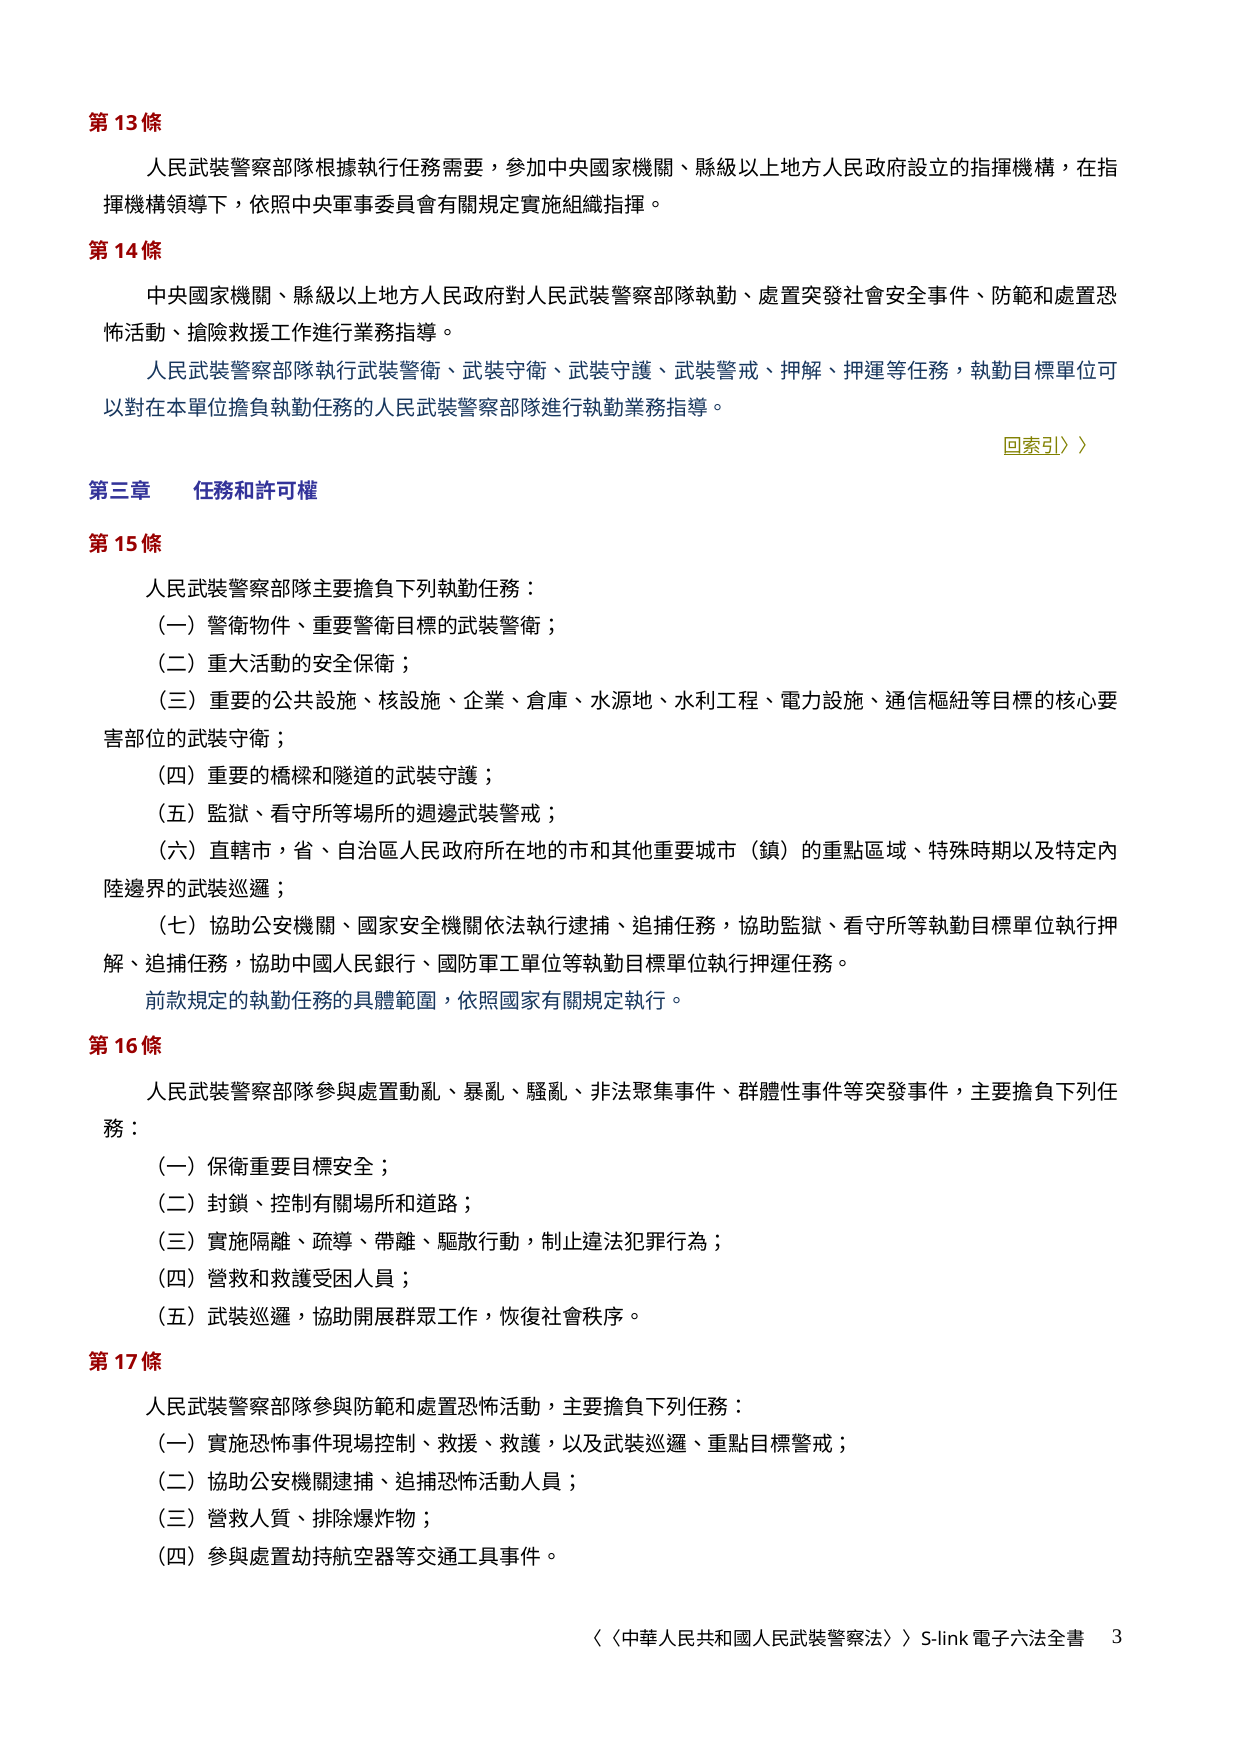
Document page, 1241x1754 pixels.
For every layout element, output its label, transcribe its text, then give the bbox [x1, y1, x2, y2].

text （三）實施隔離、疏導、帶離、驅散行動，制止違法犯罪行為； [103, 1221, 1122, 1259]
subtitle 第三章 任務和許可權 [89, 474, 1122, 504]
text （二）協助公安機關逮捕、追捕恐怖活動人員； [103, 1462, 1122, 1499]
text 中央國家機關、縣級以上地方人民政府對人民武裝警察部隊執勤、處置突發社會安全事件、防範和處置恐怖活動、搶險救援工作進行業務指導。 [103, 275, 1122, 350]
text （一）警衛物件、重要警衛目標的武裝警衛； [103, 606, 1122, 643]
subtitle 第13條 [89, 106, 1122, 136]
text （三）重要的公共設施、核設施、企業、倉庫、水源地、水利工程、電力設施、通信樞紐等目標的核心要害部位的武裝守衛； [103, 681, 1122, 756]
text （五）監獄、看守所等場所的週邊武裝警戒； [103, 793, 1122, 831]
text （四）重要的橋樑和隧道的武裝守護； [103, 756, 1122, 793]
text （五）武裝巡邏，協助開展群眾工作，恢復社會秩序。 [103, 1296, 1122, 1334]
text （七）協助公安機關、國家安全機關依法執行逮捕、追捕任務，協助監獄、看守所等執勤目標單位執行押解、追捕任務，協助中國人民銀行、國防軍工單位等執勤目標單位執行押運任務。 [103, 906, 1122, 981]
text （二）重大活動的安全保衛； [103, 643, 1122, 681]
text （六）直轄市，省、自治區人民政府所在地的市和其他重要城市（鎮）的重點區域、特殊時期以及特定內陸邊界的武裝巡邏； [103, 831, 1122, 906]
text 人民武裝警察部隊主要擔負下列執勤任務： [103, 568, 1122, 606]
text 前款規定的執勤任務的具體範圍，依照國家有關規定執行。 [103, 981, 1122, 1018]
text 人民武裝警察部隊參與處置動亂、暴亂、騷亂、非法聚集事件、群體性事件等突發事件，主要擔負下列任務： [103, 1071, 1122, 1146]
text （三）營救人質、排除爆炸物； [103, 1499, 1122, 1537]
text 人民武裝警察部隊執行武裝警衛、武裝守衛、武裝守護、武裝警戒、押解、押運等任務，執勤目標單位可以對在本單位擔負執勤任務的人民武裝警察部隊進行執勤業務指導。 [103, 350, 1122, 425]
subtitle 第15條 [89, 527, 1122, 557]
text 回索引〉〉 [103, 425, 1122, 463]
text （二）封鎖、控制有關場所和道路； [103, 1184, 1122, 1221]
subtitle 第14條 [89, 234, 1122, 264]
text （一）保衛重要目標安全； [103, 1146, 1122, 1184]
text （一）實施恐怖事件現場控制、救援、救護，以及武裝巡邏、重點目標警戒； [103, 1424, 1122, 1462]
subtitle 第16條 [89, 1030, 1122, 1060]
text 人民武裝警察部隊參與防範和處置恐怖活動，主要擔負下列任務： [103, 1387, 1122, 1424]
text （四）參與處置劫持航空器等交通工具事件。 [103, 1537, 1122, 1574]
subtitle 第17條 [89, 1345, 1122, 1375]
text （四）營救和救護受困人員； [103, 1259, 1122, 1296]
text 人民武裝警察部隊根據執行任務需要，參加中央國家機關、縣級以上地方人民政府設立的指揮機構，在指揮機構領導下，依照中央軍事委員會有關規定實施組織指揮。 [103, 148, 1122, 223]
